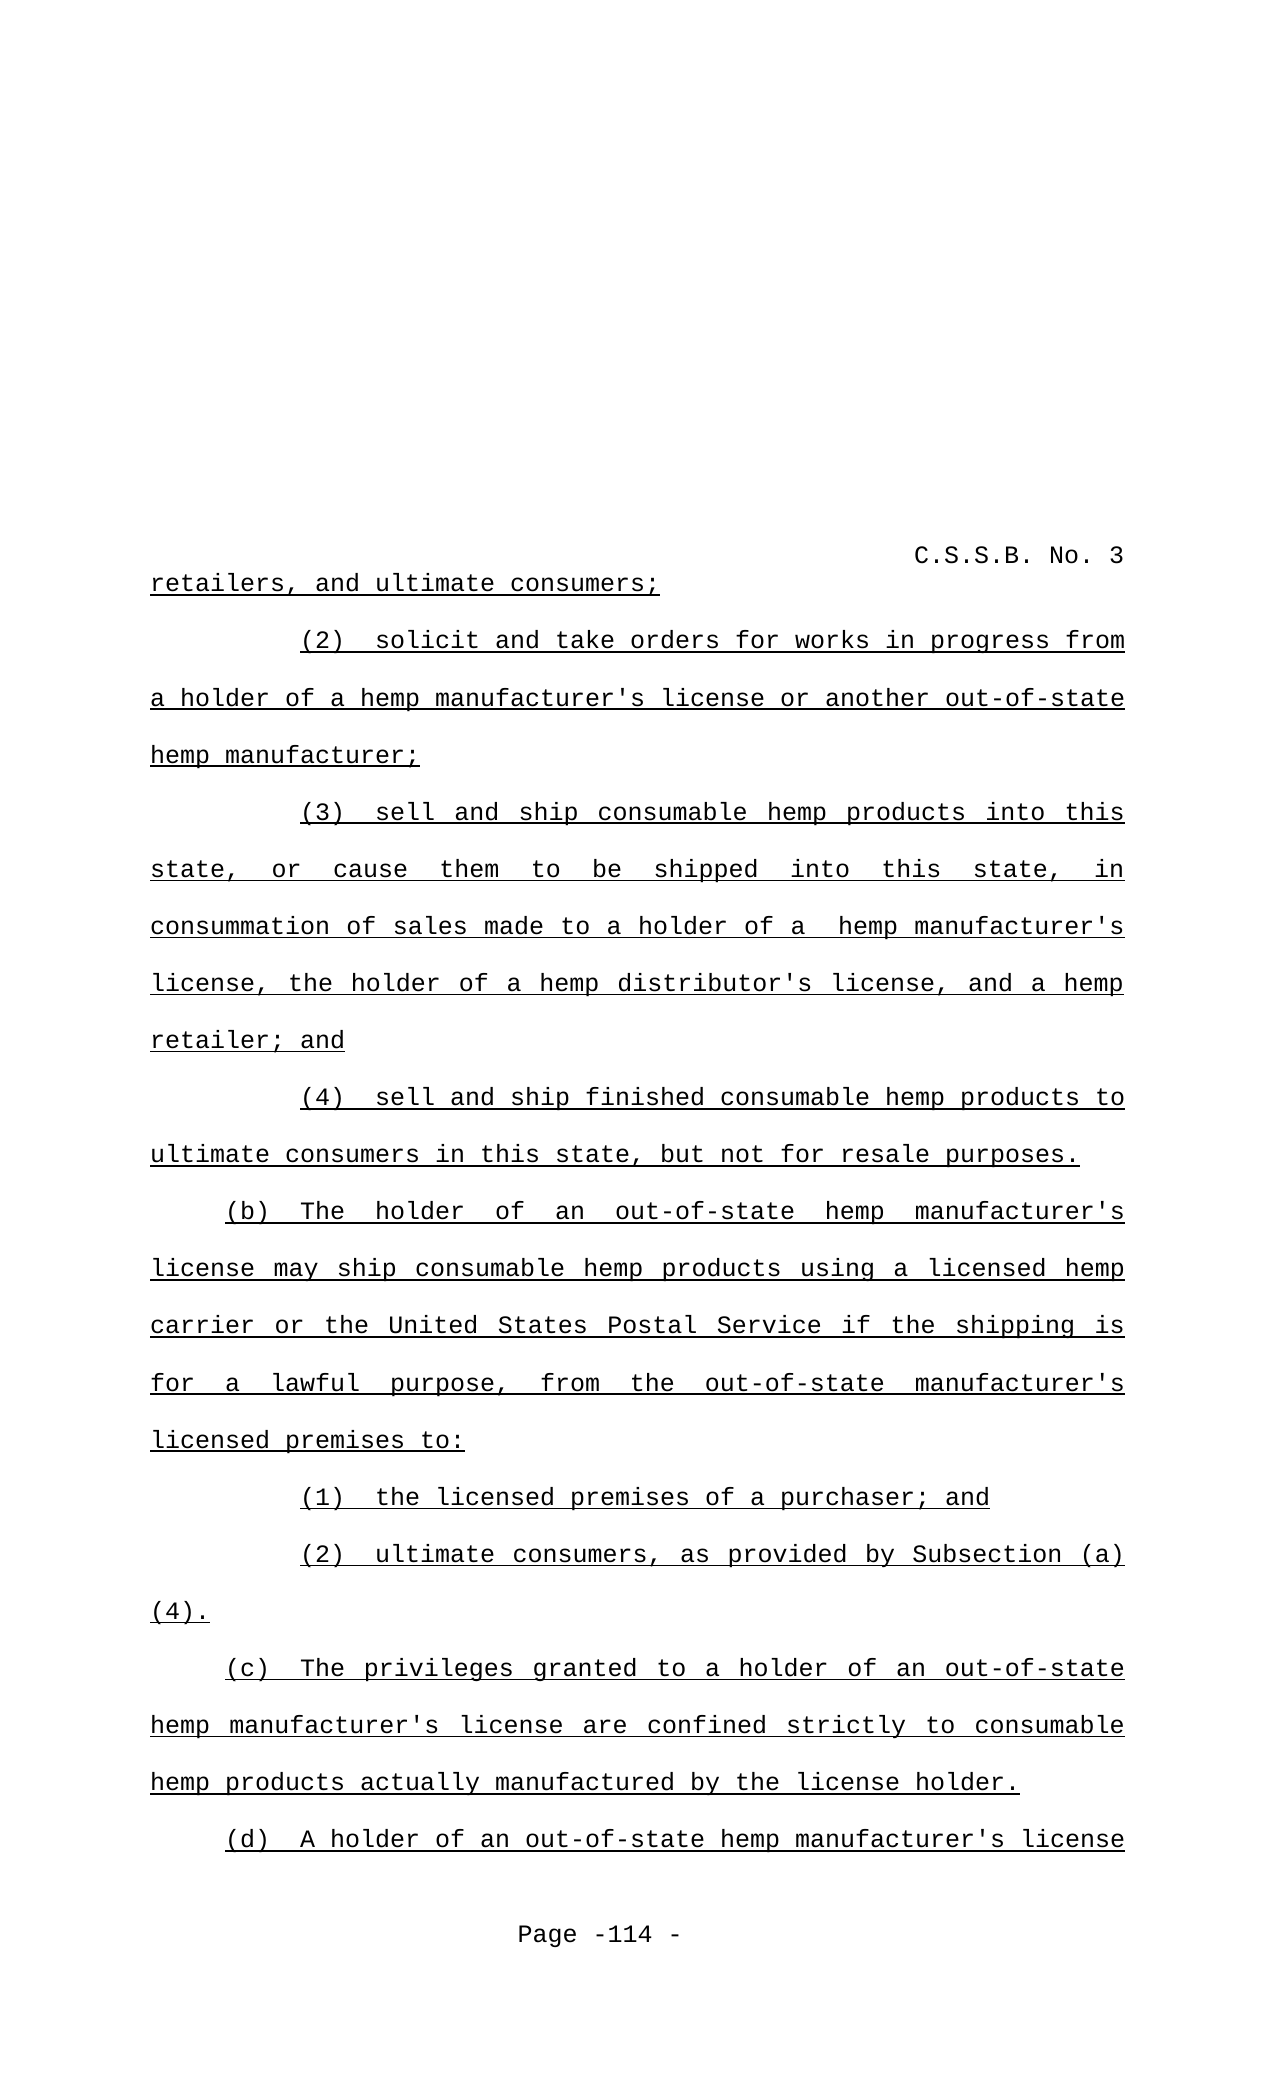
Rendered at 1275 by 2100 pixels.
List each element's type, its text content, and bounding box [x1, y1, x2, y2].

text (2) solicit and take orders for works in progress from a holder of a hemp manufacturer's license or another out-of-state hemp manufacturer; [150, 710, 1125, 771]
text (1) the licensed premises of a purchaser; and [150, 1484, 1125, 1513]
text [150, 1827, 1125, 1855]
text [150, 571, 1125, 599]
text (3) sell and ship consumable hemp products into this state, or cause them to be shipped into this state, in consummation of sales made to a holder of a hemp manufacturer's license, the holder of a hemp distributor's license, and a hemp retailer; and [150, 938, 1125, 1056]
text (b) The holder of an out-of-state hemp manufacturer's license may ship consumable hemp products using a licensed hemp carrier or the United States Postal Service if the shipping is for a lawful purpose, from the out-of-state manufacturer's licensed premises to: [150, 1395, 1125, 1456]
text (2) ultimate consumers, as provided by Subsection (a)(4). [150, 1541, 1125, 1627]
text (c) The privileges granted to a holder of an out-of-state hemp manufacturer's license are confined strictly to consumable hemp products actually manufactured by the license holder. [150, 1655, 1125, 1736]
text (b) The holder of an out-of-state hemp manufacturer's license may ship consumable hemp products using a licensed hemp carrier or the United States Postal Service if the shipping is for a lawful purpose, from the out-of-state manufacturer's licensed premises to: [150, 1338, 1125, 1393]
text (b) The holder of an out-of-state hemp manufacturer's license may ship consumable hemp products using a licensed hemp carrier or the United States Postal Service if the shipping is for a lawful purpose, from the out-of-state manufacturer's licensed premises to: [150, 1199, 1125, 1279]
text (4) sell and ship finished consumable hemp products to ultimate consumers in this state, but not for resale purposes. [150, 1084, 1125, 1170]
text (2) solicit and take orders for works in progress from a holder of a hemp manufacturer's license or another out-of-state hemp manufacturer; [150, 628, 1125, 708]
text (c) The privileges granted to a holder of an out-of-state hemp manufacturer's license are confined strictly to consumable hemp products actually manufactured by the license holder. [150, 1737, 1125, 1798]
text (3) sell and ship consumable hemp products into this state, or cause them to be shipped into this state, in consummation of sales made to a holder of a hemp manufacturer's license, the holder of a hemp distributor's license, and a hemp retailer; and [150, 799, 1125, 880]
text (b) The holder of an out-of-state hemp manufacturer's license may ship consumable hemp products using a licensed hemp carrier or the United States Postal Service if the shipping is for a lawful purpose, from the out-of-state manufacturer's licensed premises to: [150, 1281, 1125, 1336]
text (3) sell and ship consumable hemp products into this state, or cause them to be shipped into this state, in consummation of sales made to a holder of a hemp manufacturer's license, the holder of a hemp distributor's license, and a hemp retailer; and [150, 881, 1125, 937]
